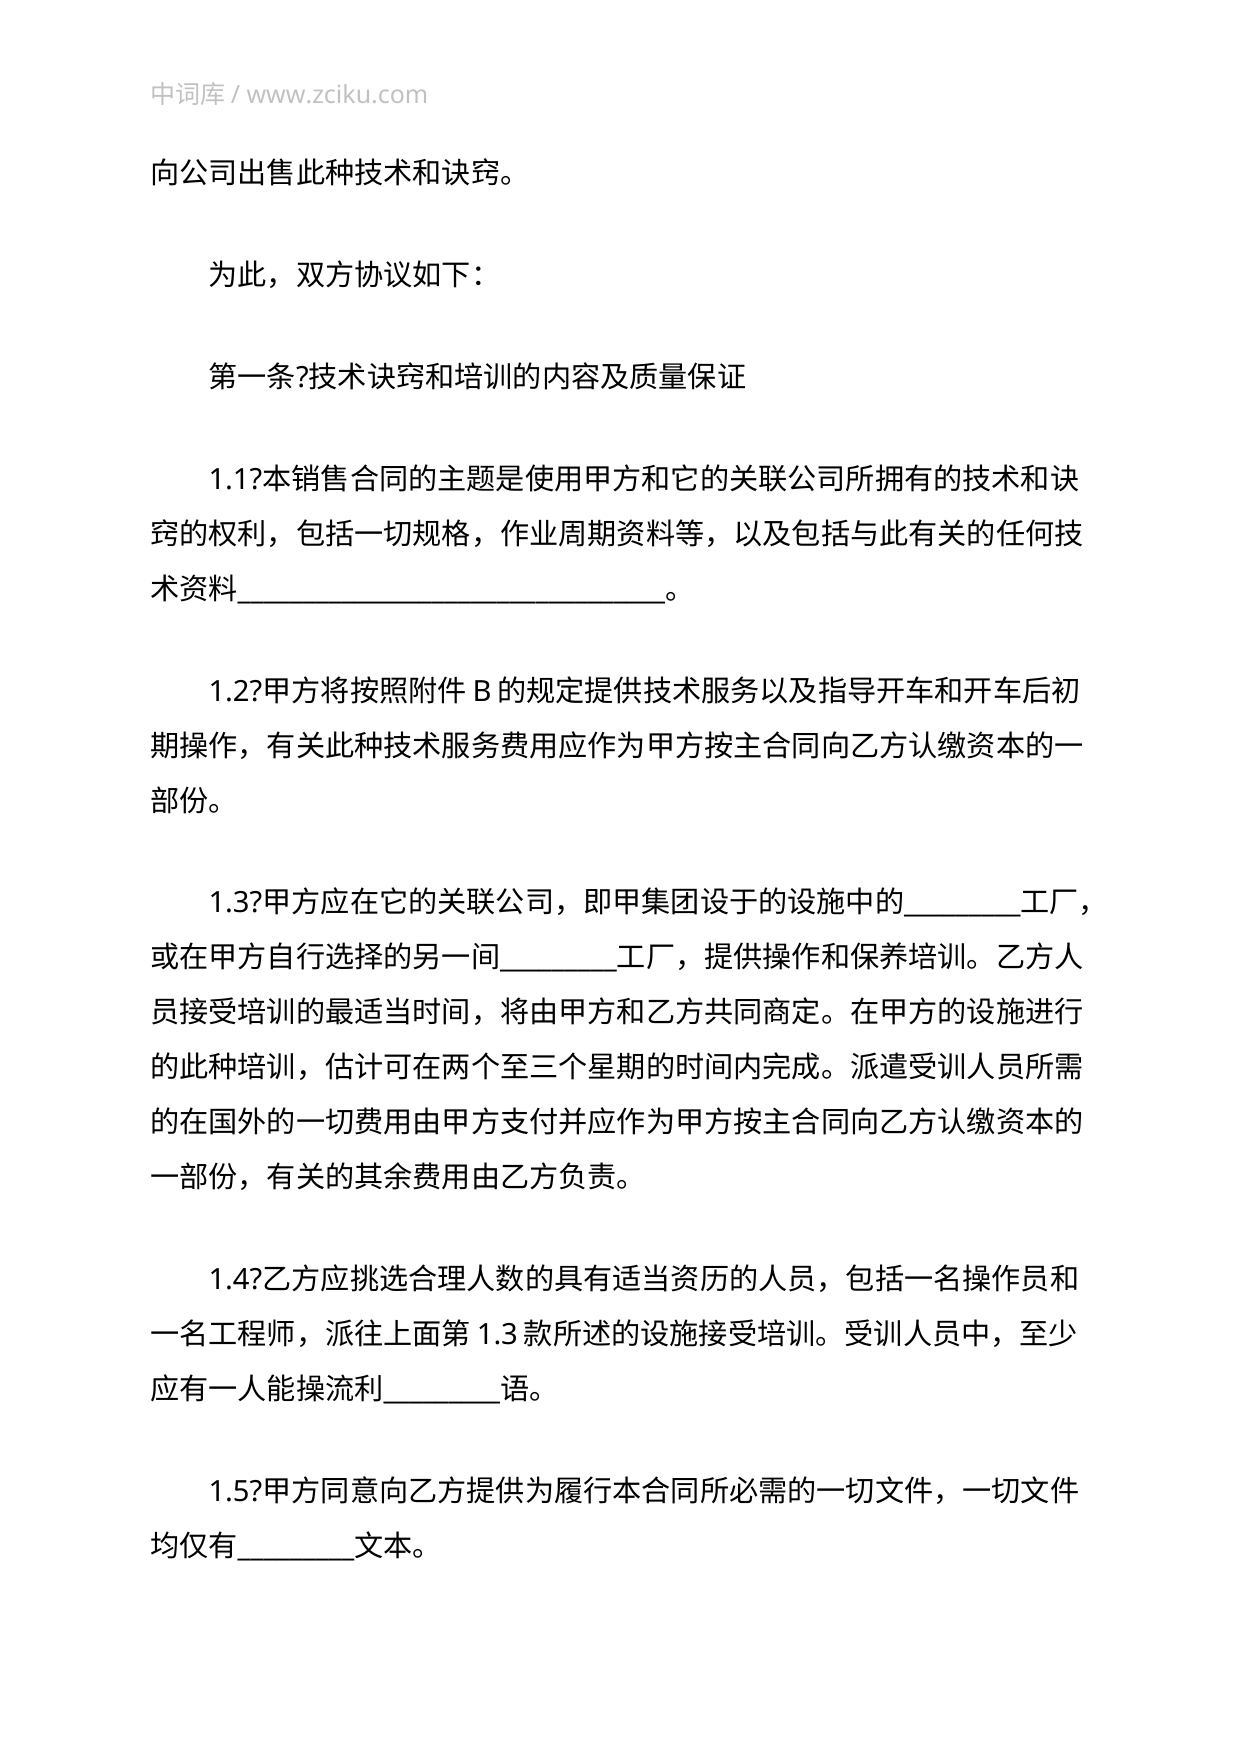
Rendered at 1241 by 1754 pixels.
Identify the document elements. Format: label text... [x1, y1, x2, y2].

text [150, 150, 1090, 192]
text 1.3?甲方应在它的关联公司，即甲集团设于的设施中的_________工厂，或在甲方自行选择的另一间_________工厂，提供操作和保养培训。乙方人员接受培训的最适当时间，将由甲方和乙方共同商定。在甲方的设施进行的此种培训，估计可在两个至三个星期的时间内完成。派遣受训人员所需的在国外的一切费用由甲方支付并应作为甲方按主合同向乙方认缴资本的一部份，有关的其余费用由乙方负责。 [150, 879, 1090, 1196]
text 1.5?甲方同意向乙方提供为履行本合同所必需的一切文件，一切文件均仅有_________文本。 [150, 1467, 1090, 1565]
text 为此，双方协议如下： [150, 252, 1090, 294]
text 1.2?甲方将按照附件B的规定提供技术服务以及指导开车和开车后初期操作，有关此种技术服务费用应作为甲方按主合同向乙方认缴资本的一部份。 [150, 667, 1090, 819]
text 1.4?乙方应挑选合理人数的具有适当资历的人员，包括一名操作员和一名工程师，派往上面第1.3款所述的设施接受培训。受训人员中，至少应有一人能操流利_________语。 [150, 1256, 1090, 1408]
text 第一条?技术诀窍和培训的内容及质量保证 [150, 353, 1090, 396]
text 1.1?本销售合同的主题是使用甲方和它的关联公司所拥有的技术和诀窍的权利，包括一切规格，作业周期资料等，以及包括与此有关的任何技术资料_________________________________。 [150, 456, 1090, 608]
